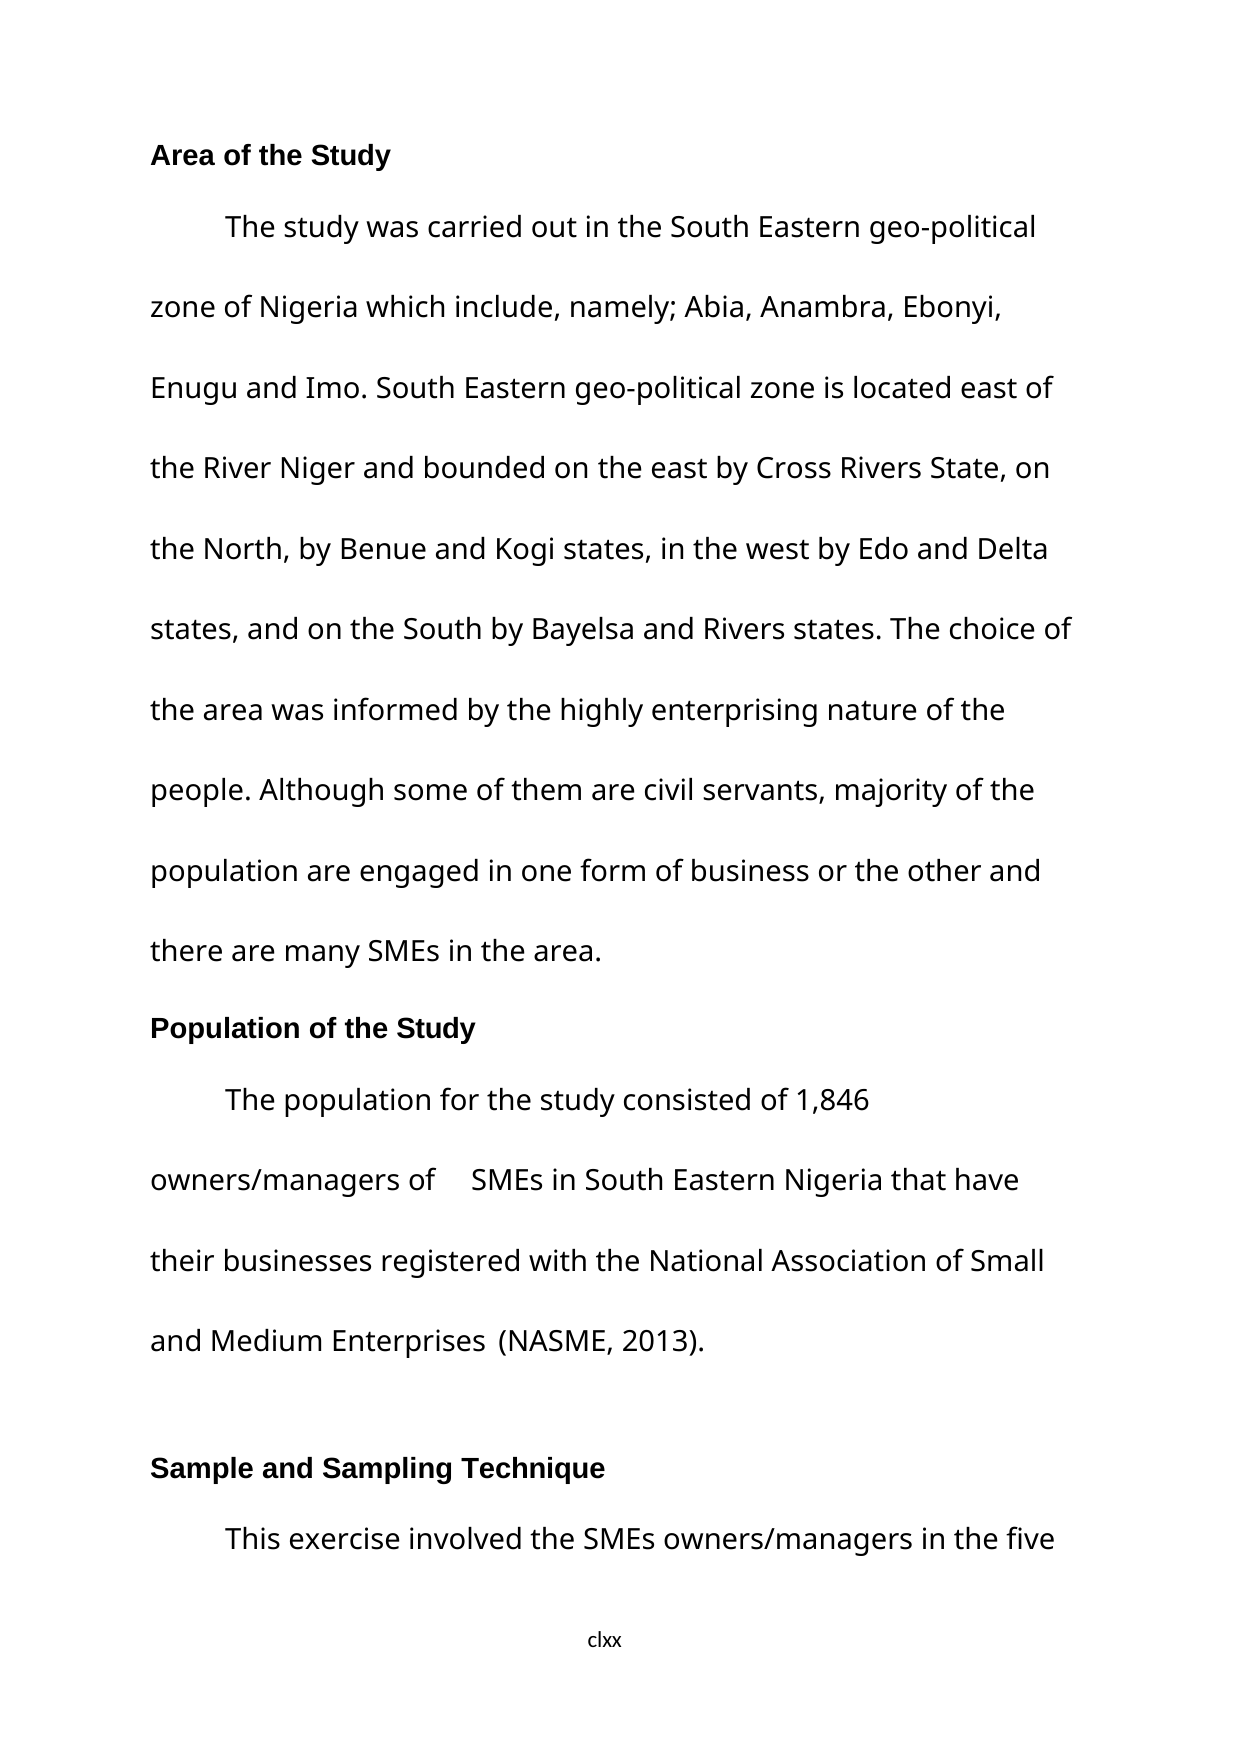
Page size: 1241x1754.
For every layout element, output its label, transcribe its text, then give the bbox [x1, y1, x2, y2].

subtitle Area of the Study [150, 138, 1190, 172]
text The study was carried out in the South Eastern geo-political zone of Nigeria which include, namely; Abia, Anambra, Ebonyi, Enugu and Imo. South Eastern geo-political zone is located east of the River Niger and bounded on the east by Cross Rivers State, on the North, by Benue and Kogi states, in the west by Edo and Delta states, and on the South by Bayelsa and Rivers states. The choice of the area was informed by the highly enterprising nature of the people. Although some of them are civil servants, majority of the population are engaged in one form of business or the other and there are many SMEs in the area. [150, 206, 1079, 970]
text The population for the study consisted of 1,846 owners/managers of SMEs in South Eastern Nigeria that have their businesses registered with the National Association of Small and Medium Enterprises (NASME, 2013). [150, 1079, 1086, 1360]
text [150, 1518, 1088, 1558]
subtitle Population of the Study [150, 1011, 1190, 1045]
subtitle Sample and Sampling Technique [150, 1451, 1190, 1484]
